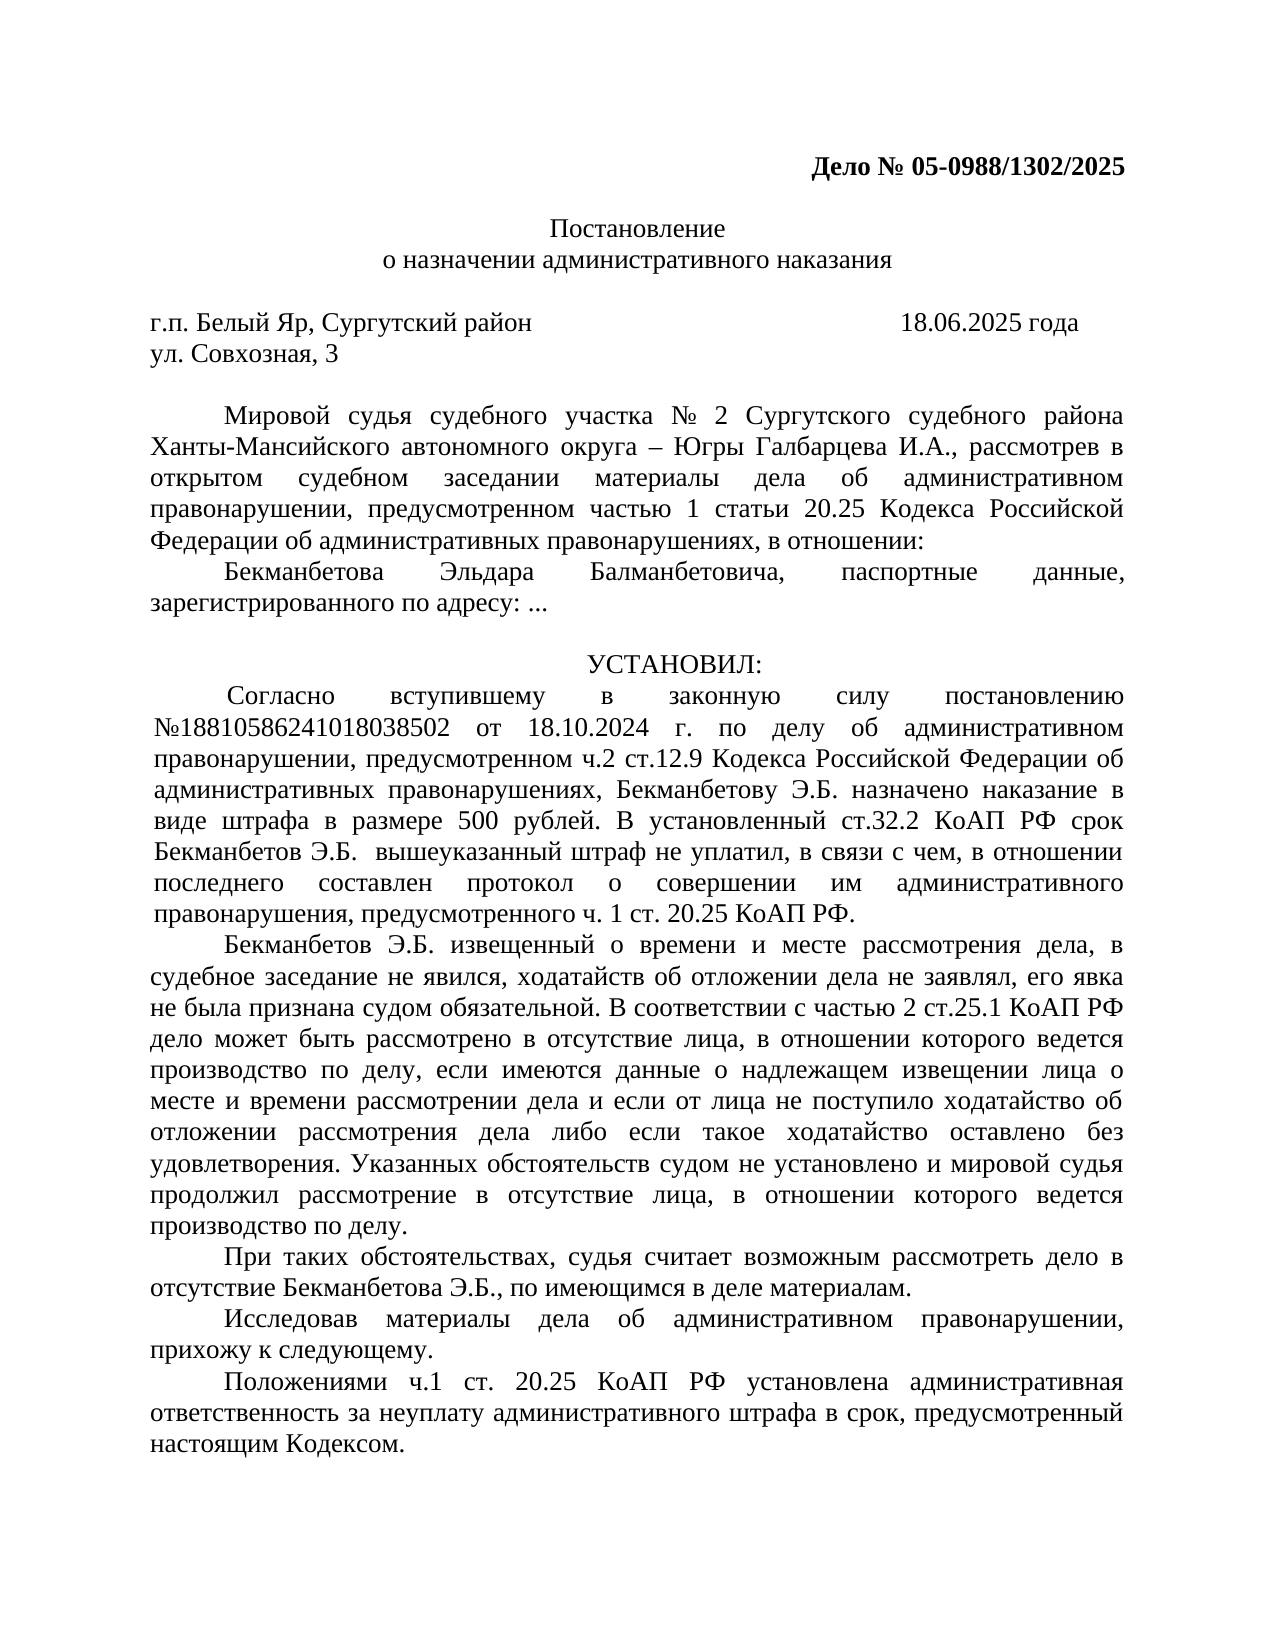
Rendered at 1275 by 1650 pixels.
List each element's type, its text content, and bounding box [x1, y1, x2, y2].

text Согласно вступившему в законную силу постановлению №18810586241018038502 от 18.10.2024 г. по делу об административном правонарушении, предусмотренном ч.2 ст.12.9 Кодекса Российской Федерации об административных правонарушениях, Бекманбетову Э.Б. назначено наказание в виде штрафа в размере 500 рублей. В установленный ст.32.2 КоАП РФ срок Бекманбетов Э.Б. вышеуказанный штраф не уплатил, в связи с чем, в отношении последнего составлен протокол о совершении им административного правонарушения, предусмотренного ч. 1 ст. 20.25 КоАП РФ. [153, 679, 1125, 929]
text Исследовав материалы дела об административном правонарушении, прихожу к следующему. [150, 1302, 1125, 1365]
text Мировой судья судебного участка № 2 Сургутского судебного района Ханты-Мансийского автономного округа – Югры Галбарцева И.А., рассмотрев в открытом судебном заседании материалы дела об административном правонарушении, предусмотренном частью 1 статьи 20.25 Кодекса Российской Федерации об административных правонарушениях, в отношении: [150, 399, 1125, 555]
text УСТАНОВИЛ: [150, 648, 1125, 679]
text Бекманбетова Эльдара Балманбетовича, паспортные данные, зарегистрированного по адресу: ... [150, 555, 1125, 617]
text Постановление [150, 212, 1125, 243]
text При таких обстоятельствах, судья считает возможным рассмотреть дело в отсутствие Бекманбетова Э.Б., по имеющимся в деле материалам. [150, 1240, 1125, 1302]
text Положениями ч.1 ст. 20.25 КоАП РФ установлена административная ответственность за неуплату административного штрафа в срок, предусмотренный настоящим Кодексом. [150, 1365, 1125, 1458]
text Бекманбетов Э.Б. извещенный о времени и месте рассмотрения дела, в судебное заседание не явился, ходатайств об отложении дела не заявлял, его явка не была признана судом обязательной. В соответствии с частью 2 ст.25.1 КоАП РФ дело может быть рассмотрено в отсутствие лица, в отношении которого ведется производство по делу, если имеются данные о надлежащем извещении лица о месте и времени рассмотрении дела и если от лица не поступило ходатайство об отложении рассмотрения дела либо если такое ходатайство оставлено без удовлетворения. Указанных обстоятельств судом не установлено и мировой судья продолжил рассмотрение в отсутствие лица, в отношении которого ведется производство по делу. [150, 929, 1125, 1240]
text ул. Совхозная, 3 [150, 337, 1125, 368]
text г.п. Белый Яр, Сургутский район 18.06.2025 года [150, 306, 1125, 337]
text Дело № 05-0988/1302/2025 [150, 150, 1125, 181]
text о назначении административного наказания [150, 243, 1125, 274]
